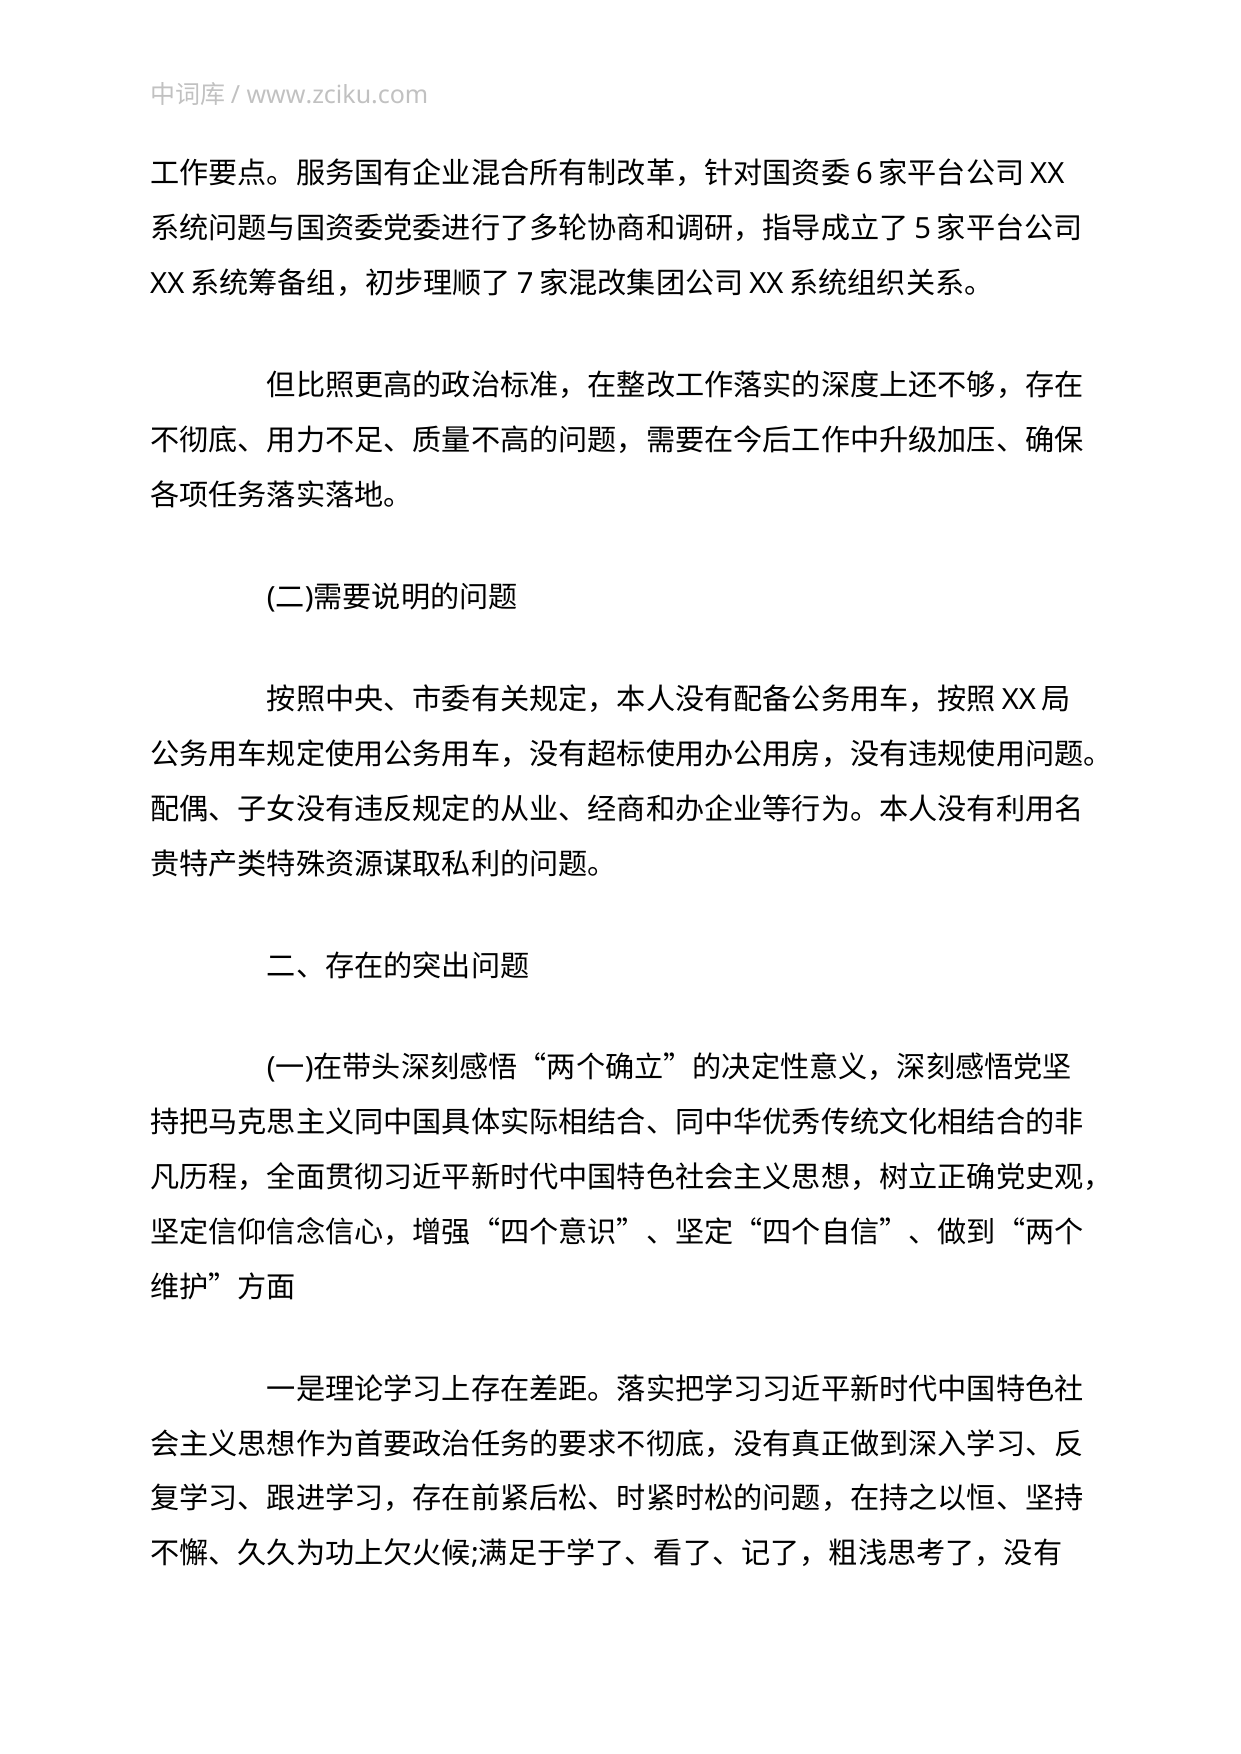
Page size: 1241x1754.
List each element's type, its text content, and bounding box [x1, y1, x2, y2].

text (一)在带头深刻感悟“两个确立”的决定性意义，深刻感悟党坚持把马克思主义同中国具体实际相结合、同中华优秀传统文化相结合的非凡历程，全面贯彻习近平新时代中国特色社会主义思想，树立正确党史观，坚定信仰信念信心，增强“四个意识”、坚定“四个自信”、做到“两个维护”方面 [150, 1044, 1090, 1306]
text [150, 1365, 1090, 1572]
text 按照中央、市委有关规定，本人没有配备公务用车，按照XX局公务用车规定使用公务用车，没有超标使用办公用房，没有违规使用问题。配偶、子女没有违反规定的从业、经商和办企业等行为。本人没有利用名贵特产类特殊资源谋取私利的问题。 [150, 676, 1090, 883]
text 但比照更高的政治标准，在整改工作落实的深度上还不够，存在不彻底、用力不足、质量不高的问题，需要在今后工作中升级加压、确保各项任务落实落地。 [150, 362, 1090, 514]
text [150, 150, 1090, 302]
text (二)需要说明的问题 [150, 573, 1090, 616]
text 二、存在的突出问题 [150, 942, 1090, 984]
